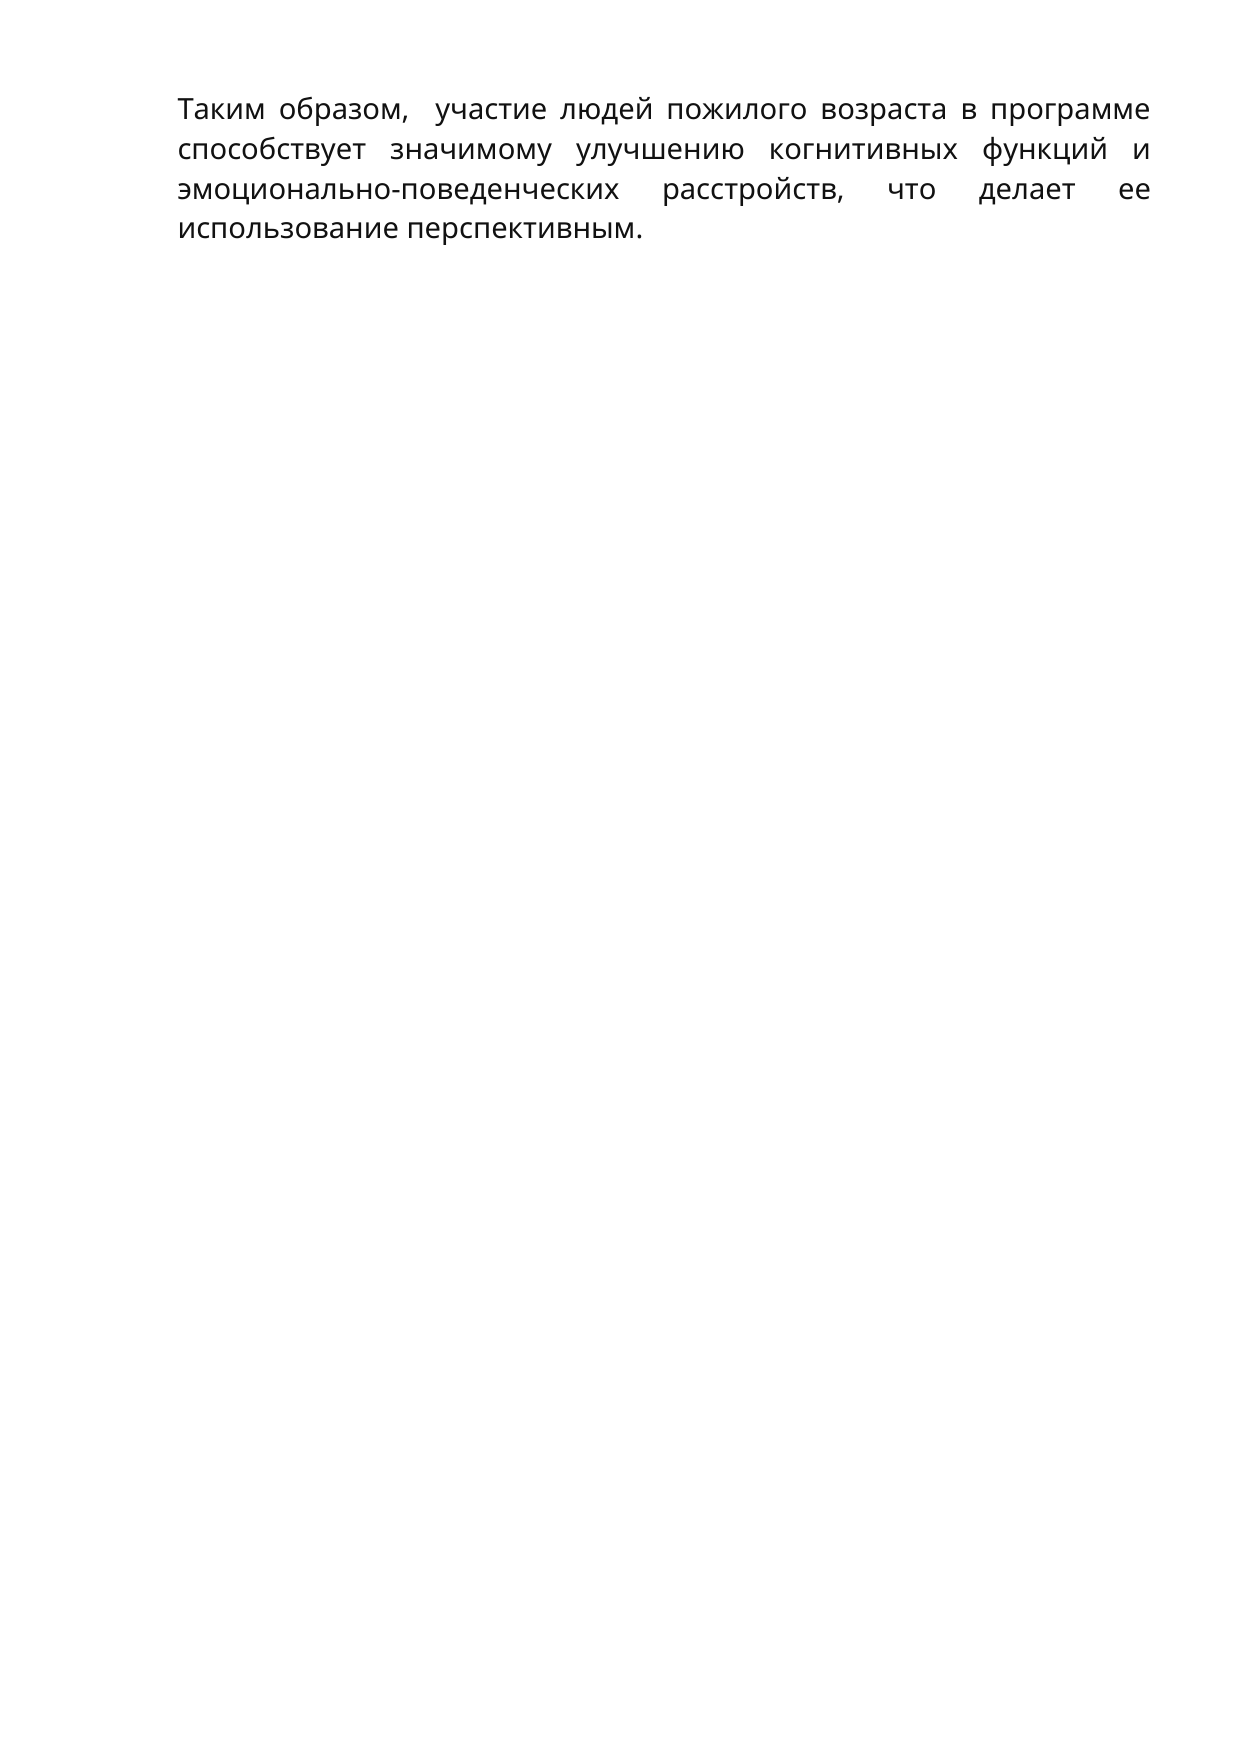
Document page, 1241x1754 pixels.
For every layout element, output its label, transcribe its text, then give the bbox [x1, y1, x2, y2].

text Таким образом, участие людей пожилого возраста в программе способствует значимому улучшению когнитивных функций и эмоционально-поведенческих расстройств, что делает ее использование перспективным. [177, 89, 1152, 247]
